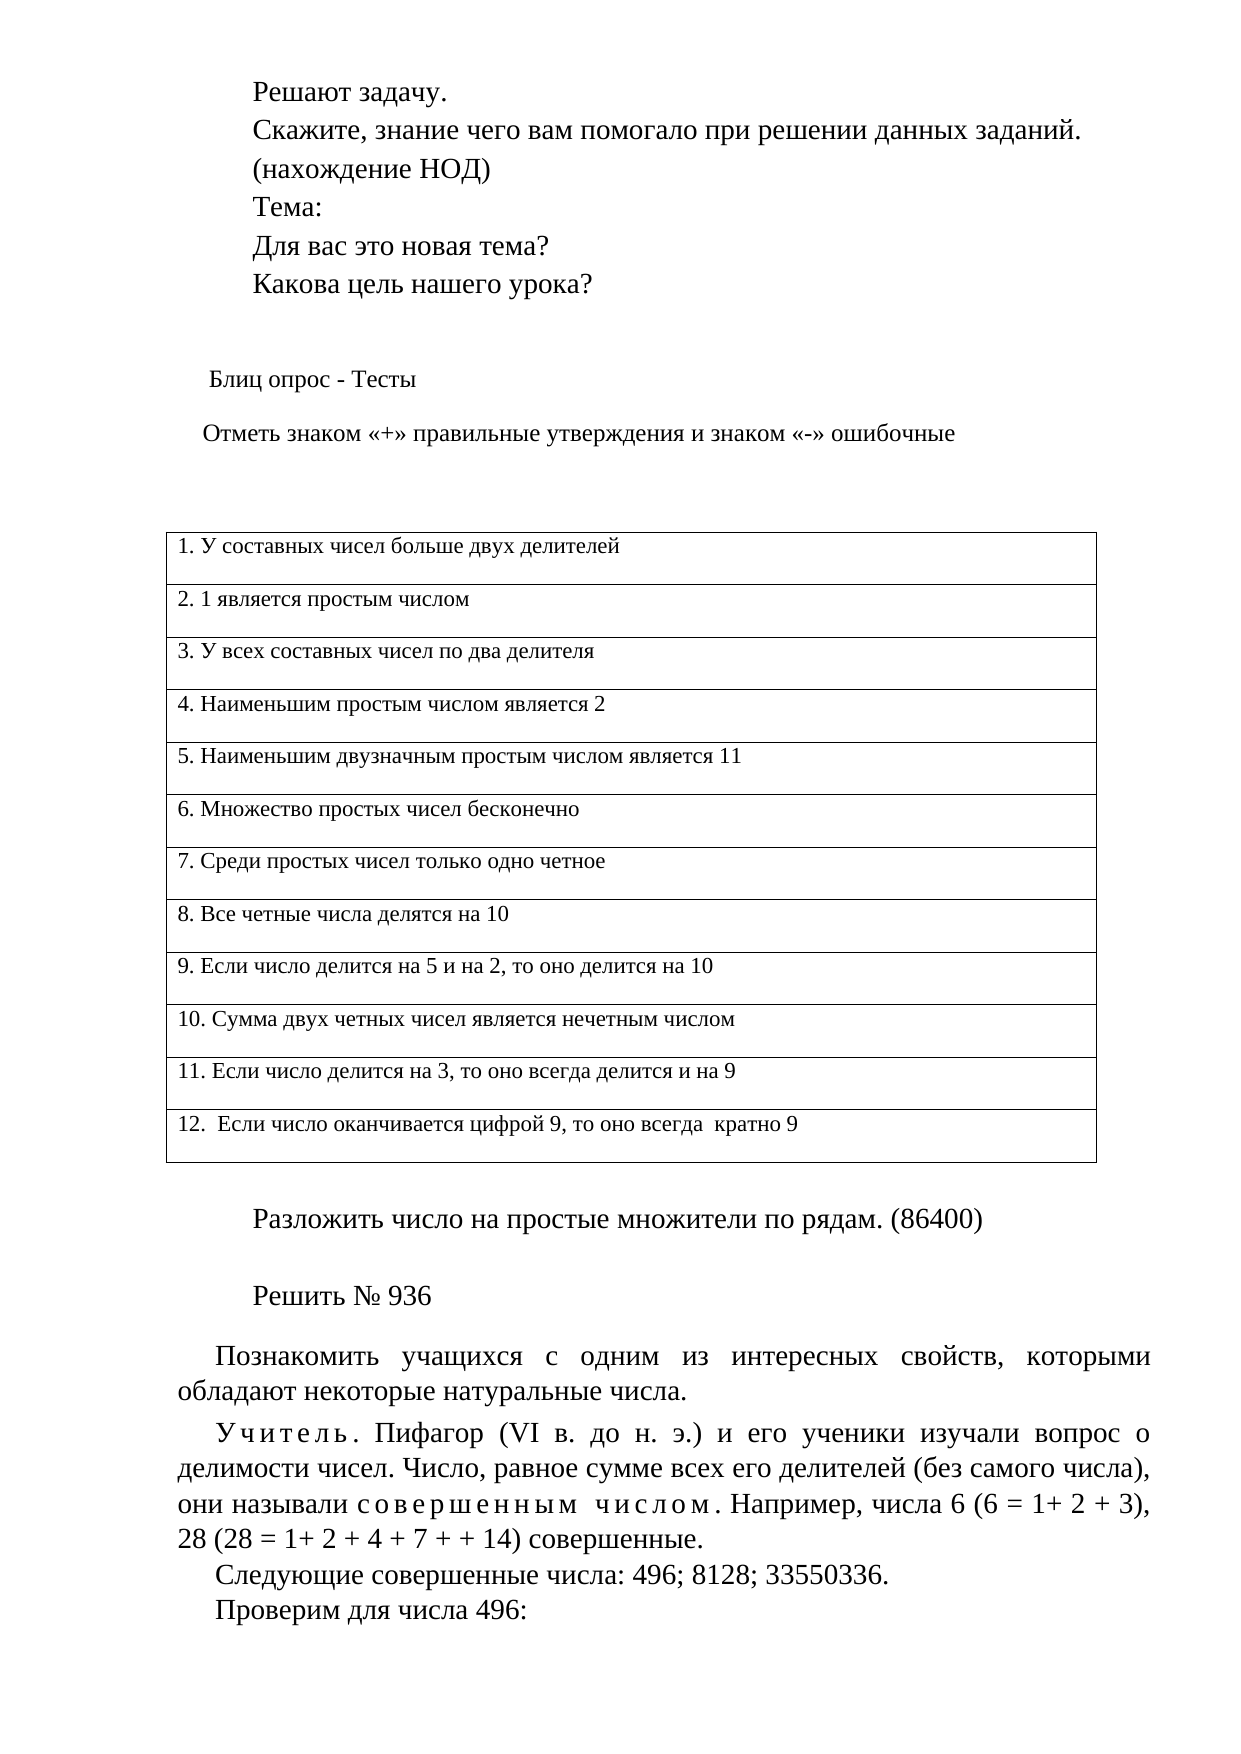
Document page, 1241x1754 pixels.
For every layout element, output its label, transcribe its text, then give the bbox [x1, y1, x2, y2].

text Блиц опрос - Тесты [177, 364, 1152, 393]
list Какова цель нашего урока? [252, 267, 1152, 300]
text Проверим для числа 496: [177, 1592, 1152, 1626]
list Тема: [252, 189, 1152, 223]
text Следующие совершенные числа: 496; 8128; 33550336. [177, 1557, 1152, 1591]
table_cell 7. Среди простых чисел только одно четное [167, 848, 1096, 899]
table_cell 3. У всех составных чисел по два делителя [167, 638, 1096, 689]
list (нахождение НОД) [252, 151, 1152, 184]
table_cell 8. Все четные числа делятся на 10 [167, 900, 1096, 952]
list Разложить число на простые множители по рядам. (86400) [252, 1201, 1152, 1235]
table_cell 4. Наименьшим простым числом является 2 [167, 690, 1096, 742]
list Решить № 936 [252, 1278, 1152, 1312]
text Отметь знаком «+» правильные утверждения и знаком «-» ошибочные [177, 418, 1152, 447]
table_header 1. У составных чисел больше двух делителей [167, 533, 1096, 584]
list Решают задачу. [252, 74, 1152, 107]
table_cell 5. Наименьшим двузначным простым числом является 11 [167, 743, 1096, 794]
table_cell 6. Множество простых чисел бесконечно [167, 795, 1096, 847]
table_cell 2. 1 является простым числом [167, 585, 1096, 637]
table_cell 10. Сумма двух четных чисел является нечетным числом [167, 1005, 1096, 1057]
text Учитель. Пифагор (VI в. до н. э.) и его ученики изучали вопрос о делимости чисел. Число, равное сумме всех его делителей (без самого числа), они называли совершенным числом. Например, числа 6 (6 = 1+ 2 + 3), 28 (28 = 1+ 2 + 4 + 7 + + 14) совершенные. [177, 1415, 1152, 1555]
list Скажите, знание чего вам помогало при решении данных заданий. [252, 112, 1152, 146]
table_cell 12. Если число оканчивается цифрой 9, то оно всегда кратно 9 [167, 1110, 1096, 1162]
table_cell 9. Если число делится на 5 и на 2, то оно делится на 10 [167, 953, 1096, 1004]
list Для вас это новая тема? [252, 228, 1152, 262]
text Познакомить учащихся с одним из интересных свойств, которыми обладают некоторые натуральные числа. [177, 1338, 1152, 1407]
table_cell 11. Если число делится на 3, то оно всегда делится и на 9 [167, 1058, 1096, 1109]
